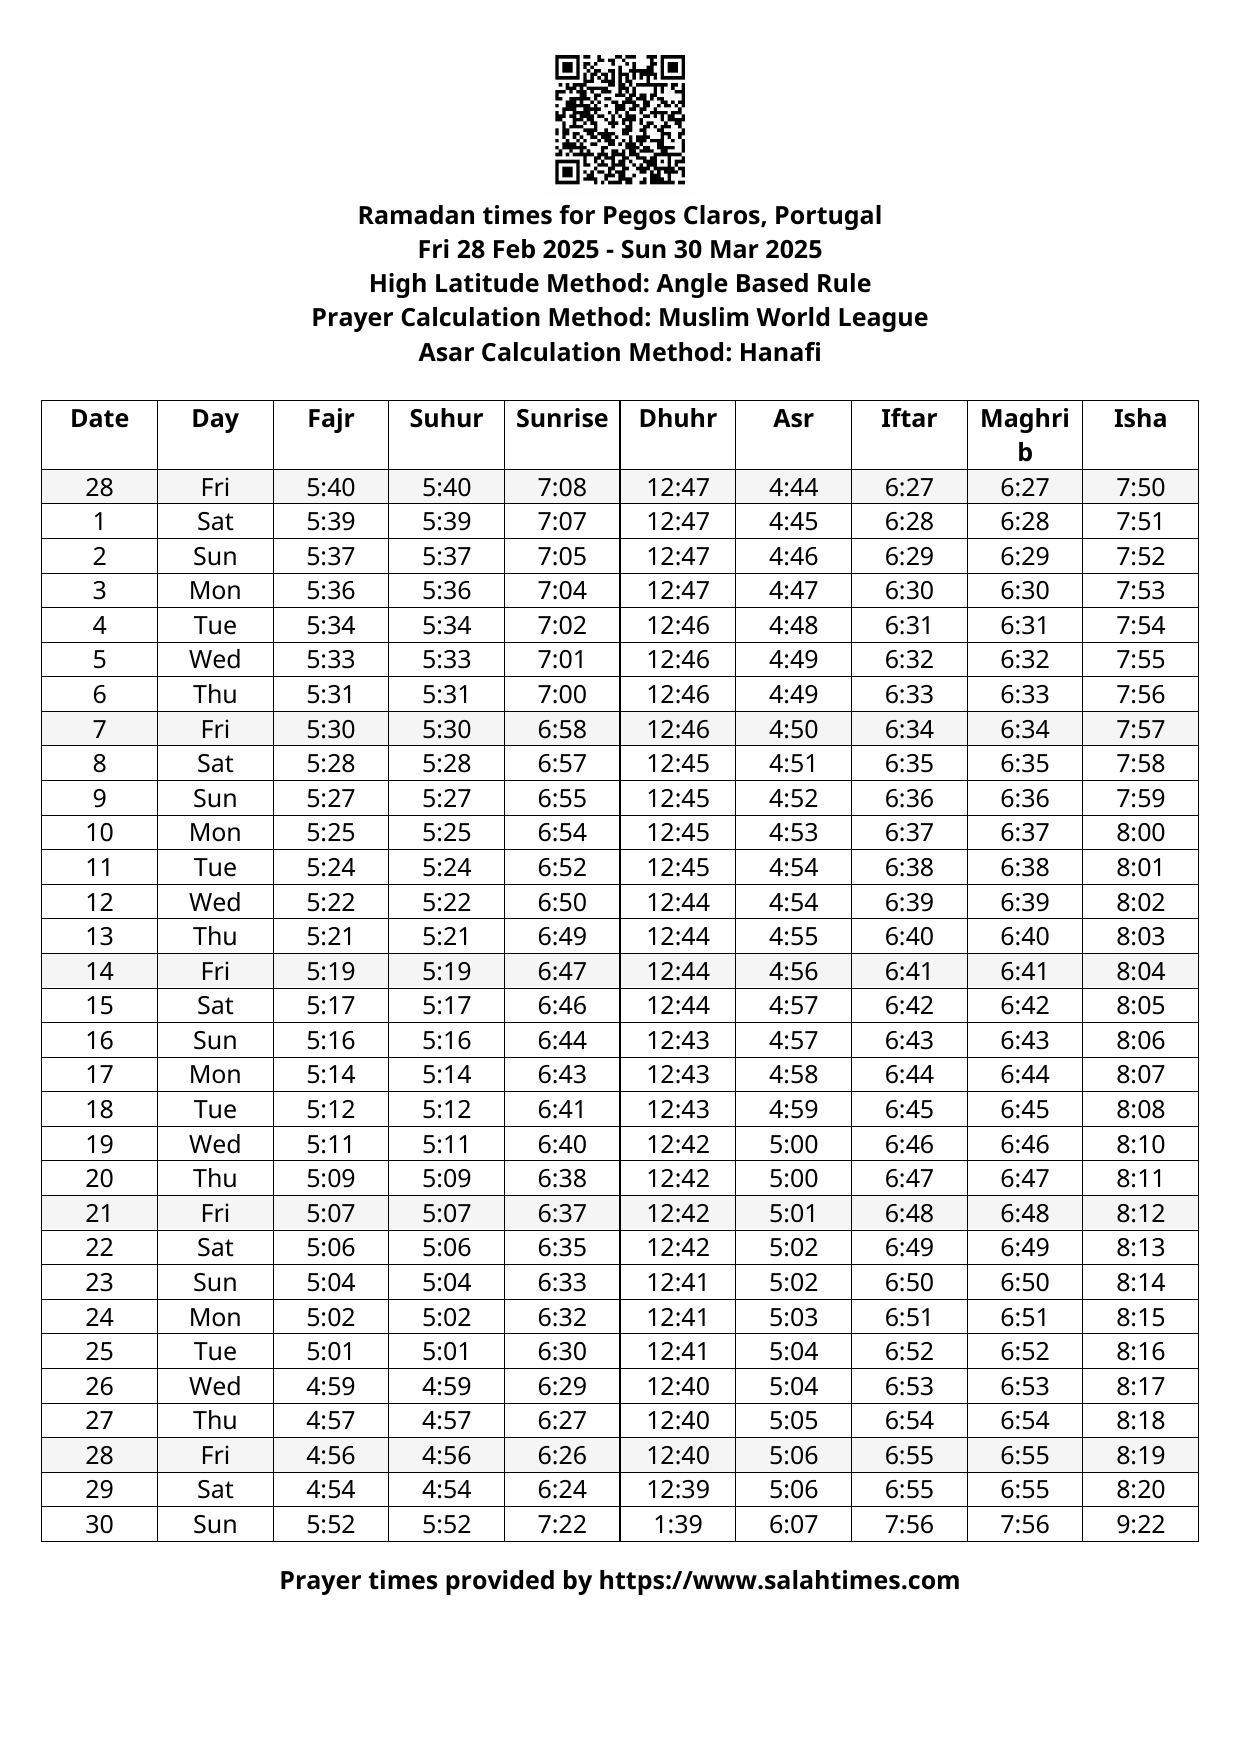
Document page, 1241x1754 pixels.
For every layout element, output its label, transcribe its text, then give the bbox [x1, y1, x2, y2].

table_cell 5:00 [736, 1161, 851, 1195]
table_cell 8:07 [1083, 1058, 1198, 1091]
table_cell 8:03 [1083, 919, 1198, 953]
table_cell 7:55 [1083, 643, 1198, 676]
table_cell 6:37 [968, 816, 1082, 849]
table_cell Sat [158, 989, 273, 1022]
text Asar Calculation Method: Hanafi [42, 334, 1198, 368]
text Fri 28 Feb 2025 - Sun 30 Mar 2025 [42, 232, 1198, 266]
table_cell 7:56 [1083, 677, 1198, 711]
table_cell 23 [42, 1265, 157, 1299]
table_cell 7:50 [1083, 470, 1198, 503]
table_cell Sun [158, 1507, 273, 1541]
table_cell 26 [42, 1369, 157, 1402]
table_cell 6:52 [968, 1334, 1082, 1368]
table_cell 5:36 [274, 574, 388, 607]
table_cell 5:07 [389, 1196, 504, 1229]
table_cell 6:37 [505, 1196, 619, 1229]
table_cell 4:52 [736, 781, 851, 814]
table_cell Fri [158, 1438, 273, 1472]
table_cell 6:43 [505, 1058, 619, 1091]
table_cell 4:44 [736, 470, 851, 503]
table_header Asr [736, 401, 851, 469]
table_cell 7:57 [1083, 712, 1198, 745]
table_cell 7:02 [505, 608, 619, 642]
table_cell 4:51 [736, 746, 851, 780]
table_cell 6:28 [968, 504, 1082, 538]
table_cell 7:01 [505, 643, 619, 676]
table_cell 6:31 [968, 608, 1082, 642]
table_cell Tue [158, 1334, 273, 1368]
table_cell 6:54 [968, 1404, 1082, 1437]
table_cell 5:52 [389, 1507, 504, 1541]
table_cell 12:40 [621, 1404, 735, 1437]
table_cell 5:21 [389, 919, 504, 953]
table_cell Sun [158, 781, 273, 814]
table_cell 5:52 [274, 1507, 388, 1541]
table_cell 6:28 [852, 504, 967, 538]
table_cell 5:25 [389, 816, 504, 849]
table_cell 5:07 [274, 1196, 388, 1229]
table_cell 6:27 [968, 470, 1082, 503]
table_cell 5:24 [274, 850, 388, 884]
table_cell 14 [42, 954, 157, 987]
text Prayer times provided by https://www.salahtimes.com [42, 1563, 1198, 1597]
table_cell Sun [158, 539, 273, 572]
table_cell 6:07 [736, 1507, 851, 1541]
table_cell 22 [42, 1231, 157, 1264]
table_cell 6:40 [852, 919, 967, 953]
table_cell 9:22 [1083, 1507, 1198, 1541]
table_cell 6:38 [505, 1161, 619, 1195]
table_cell 6:39 [968, 885, 1082, 918]
table_cell 5:01 [389, 1334, 504, 1368]
table_header Day [158, 401, 273, 469]
table_cell 5:02 [274, 1300, 388, 1333]
table_cell 4:54 [736, 850, 851, 884]
table_cell 6:55 [852, 1473, 967, 1506]
table_cell 5:22 [274, 885, 388, 918]
table_cell 4:48 [736, 608, 851, 642]
table_cell 30 [42, 1507, 157, 1541]
table_cell 20 [42, 1161, 157, 1195]
table_cell 5:09 [274, 1161, 388, 1195]
table_cell 6:36 [852, 781, 967, 814]
table_cell 6:51 [852, 1300, 967, 1333]
table_cell 4:55 [736, 919, 851, 953]
table_cell 6:49 [852, 1231, 967, 1264]
table_cell 8:00 [1083, 816, 1198, 849]
table_cell 7:53 [1083, 574, 1198, 607]
table_cell Tue [158, 1092, 273, 1126]
table_cell 12:47 [621, 470, 735, 503]
table_cell 6:48 [968, 1196, 1082, 1229]
table_cell 8:14 [1083, 1265, 1198, 1299]
table_cell 12:45 [621, 850, 735, 884]
table_cell 2 [42, 539, 157, 572]
table_cell 5:30 [274, 712, 388, 745]
table_cell 11 [42, 850, 157, 884]
table_cell 6:39 [852, 885, 967, 918]
table_cell Thu [158, 919, 273, 953]
table_cell 6:24 [505, 1473, 619, 1506]
table_cell 6:54 [852, 1404, 967, 1437]
table_cell 5:40 [274, 470, 388, 503]
table_cell 8:05 [1083, 989, 1198, 1022]
table_cell 8:18 [1083, 1404, 1198, 1437]
table_cell Sat [158, 746, 273, 780]
table_cell Sat [158, 1231, 273, 1264]
table_cell 4:57 [389, 1404, 504, 1437]
table_cell 6:33 [852, 677, 967, 711]
table_cell 5:22 [389, 885, 504, 918]
table_cell 5:06 [736, 1473, 851, 1506]
table_cell Wed [158, 643, 273, 676]
table_cell Wed [158, 1127, 273, 1160]
table_cell 6:46 [505, 989, 619, 1022]
table_cell 5:06 [736, 1438, 851, 1472]
table_cell 6:54 [505, 816, 619, 849]
table_cell 12:42 [621, 1127, 735, 1160]
table_cell 6:30 [968, 574, 1082, 607]
table_cell 4:56 [274, 1438, 388, 1472]
table_cell Thu [158, 677, 273, 711]
table_cell Tue [158, 850, 273, 884]
table_cell 6:46 [852, 1127, 967, 1160]
table_cell 8:15 [1083, 1300, 1198, 1333]
table_cell 12:46 [621, 608, 735, 642]
table_cell 12:41 [621, 1265, 735, 1299]
table_cell Thu [158, 1404, 273, 1437]
table_cell 12:43 [621, 1023, 735, 1057]
table_cell 5:16 [274, 1023, 388, 1057]
table_cell Mon [158, 574, 273, 607]
table_cell 5:25 [274, 816, 388, 849]
table_cell 6:42 [852, 989, 967, 1022]
table_cell 7 [42, 712, 157, 745]
table_cell 12:46 [621, 677, 735, 711]
table_cell 5:12 [274, 1092, 388, 1126]
table_cell 6:32 [505, 1300, 619, 1333]
table_cell 6:50 [968, 1265, 1082, 1299]
table_cell 6:41 [968, 954, 1082, 987]
table_cell 8:06 [1083, 1023, 1198, 1057]
table_cell 1 [42, 504, 157, 538]
table_cell 5:36 [389, 574, 504, 607]
table_cell 12:47 [621, 539, 735, 572]
table_cell 4:59 [389, 1369, 504, 1402]
table_cell 5:24 [389, 850, 504, 884]
table_cell 7:05 [505, 539, 619, 572]
table_cell 6:33 [968, 677, 1082, 711]
table_cell 12:43 [621, 1092, 735, 1126]
table_cell 7:56 [968, 1507, 1082, 1541]
table_cell 7:51 [1083, 504, 1198, 538]
table_cell 4:56 [389, 1438, 504, 1472]
table_cell 8:10 [1083, 1127, 1198, 1160]
table_cell 5:05 [736, 1404, 851, 1437]
table_cell 7:54 [1083, 608, 1198, 642]
table_cell 4:54 [274, 1473, 388, 1506]
table_cell 6:29 [505, 1369, 619, 1402]
table_cell 28 [42, 470, 157, 503]
table_cell 6:47 [968, 1161, 1082, 1195]
table_cell 7:56 [852, 1507, 967, 1541]
table_cell 12:47 [621, 574, 735, 607]
table_cell 6:40 [968, 919, 1082, 953]
table_header Date [42, 401, 157, 469]
table_cell 21 [42, 1196, 157, 1229]
table_cell Sun [158, 1265, 273, 1299]
table_header Sunrise [505, 401, 619, 469]
table_cell 6:31 [852, 608, 967, 642]
table_cell 16 [42, 1023, 157, 1057]
table_cell 5 [42, 643, 157, 676]
table_cell 7:07 [505, 504, 619, 538]
table_cell 8:02 [1083, 885, 1198, 918]
table_cell 6:55 [852, 1438, 967, 1472]
table_cell 6:58 [505, 712, 619, 745]
table_cell 5:01 [274, 1334, 388, 1368]
table_cell 5:39 [389, 504, 504, 538]
table_cell 6:55 [968, 1438, 1082, 1472]
table_cell 6:38 [968, 850, 1082, 884]
table_cell 8 [42, 746, 157, 780]
table_cell 9 [42, 781, 157, 814]
table_cell 5:19 [389, 954, 504, 987]
table_cell 5:27 [274, 781, 388, 814]
table_cell 6:27 [505, 1404, 619, 1437]
table_cell 6:38 [852, 850, 967, 884]
table_cell 6:44 [852, 1058, 967, 1091]
table_cell 6:47 [852, 1161, 967, 1195]
table_cell 8:04 [1083, 954, 1198, 987]
table_cell 5:11 [274, 1127, 388, 1160]
table_cell 8:16 [1083, 1334, 1198, 1368]
table_cell 5:11 [389, 1127, 504, 1160]
table_cell 17 [42, 1058, 157, 1091]
table_cell 6:53 [968, 1369, 1082, 1402]
table_cell 5:31 [389, 677, 504, 711]
table_cell 6:48 [852, 1196, 967, 1229]
table_cell 24 [42, 1300, 157, 1333]
table_cell 12:46 [621, 643, 735, 676]
table_cell 10 [42, 816, 157, 849]
table_cell Fri [158, 712, 273, 745]
table_cell 7:00 [505, 677, 619, 711]
table_header Dhuhr [621, 401, 735, 469]
text Prayer Calculation Method: Muslim World League [42, 300, 1198, 334]
table_cell 6:44 [505, 1023, 619, 1057]
table_cell 5:00 [736, 1127, 851, 1160]
table_cell 6:51 [968, 1300, 1082, 1333]
table_cell 5:03 [736, 1300, 851, 1333]
table_cell 4:50 [736, 712, 851, 745]
table_cell 5:17 [389, 989, 504, 1022]
table_cell 12:42 [621, 1196, 735, 1229]
table_cell 13 [42, 919, 157, 953]
table_cell 5:19 [274, 954, 388, 987]
table_cell Mon [158, 1300, 273, 1333]
table_cell Sat [158, 504, 273, 538]
table_cell 5:16 [389, 1023, 504, 1057]
table_cell Fri [158, 470, 273, 503]
table_cell 4:57 [274, 1404, 388, 1437]
table_cell 7:58 [1083, 746, 1198, 780]
table_cell 4:54 [389, 1473, 504, 1506]
table_cell 8:01 [1083, 850, 1198, 884]
table_cell 6:29 [968, 539, 1082, 572]
table_cell 6:35 [852, 746, 967, 780]
table_cell 6 [42, 677, 157, 711]
table_cell 4:58 [736, 1058, 851, 1091]
table_cell 5:02 [736, 1265, 851, 1299]
table_cell Tue [158, 608, 273, 642]
table_cell 7:08 [505, 470, 619, 503]
table_cell 6:30 [505, 1334, 619, 1368]
table_cell 19 [42, 1127, 157, 1160]
table_cell 6:35 [968, 746, 1082, 780]
table_cell 4:54 [736, 885, 851, 918]
table_cell 5:28 [389, 746, 504, 780]
table_cell 12:41 [621, 1334, 735, 1368]
table_cell Mon [158, 816, 273, 849]
table_cell 12:46 [621, 712, 735, 745]
table_cell 4:45 [736, 504, 851, 538]
table_cell 6:27 [852, 470, 967, 503]
table_cell 4:56 [736, 954, 851, 987]
table_cell 29 [42, 1473, 157, 1506]
table_cell 12:40 [621, 1438, 735, 1472]
text Ramadan times for Pegos Claros, Portugal [42, 198, 1198, 232]
table_cell 6:30 [852, 574, 967, 607]
table_cell 6:40 [505, 1127, 619, 1160]
table_cell 25 [42, 1334, 157, 1368]
table_cell 6:33 [505, 1265, 619, 1299]
table_cell 5:37 [389, 539, 504, 572]
table_cell 5:14 [389, 1058, 504, 1091]
table_cell 12:45 [621, 746, 735, 780]
table_cell 5:04 [389, 1265, 504, 1299]
table_cell 5:06 [389, 1231, 504, 1264]
table_cell 12:39 [621, 1473, 735, 1506]
table_cell 6:45 [968, 1092, 1082, 1126]
table_cell 7:04 [505, 574, 619, 607]
table_cell 6:49 [968, 1231, 1082, 1264]
table_cell 12:45 [621, 781, 735, 814]
table_cell 5:04 [736, 1369, 851, 1402]
table_cell 1:39 [621, 1507, 735, 1541]
table_cell 5:40 [389, 470, 504, 503]
table_cell 5:02 [389, 1300, 504, 1333]
table_cell 4:46 [736, 539, 851, 572]
table_cell Wed [158, 1369, 273, 1402]
table_cell 5:14 [274, 1058, 388, 1091]
table_cell Thu [158, 1161, 273, 1195]
table_cell 5:04 [736, 1334, 851, 1368]
table_cell 5:02 [736, 1231, 851, 1264]
table_cell Fri [158, 954, 273, 987]
table_cell 4:59 [736, 1092, 851, 1126]
table_cell 4:57 [736, 989, 851, 1022]
table_cell 6:53 [852, 1369, 967, 1402]
table_cell 12:42 [621, 1161, 735, 1195]
table_cell 5:34 [274, 608, 388, 642]
table_cell 6:43 [852, 1023, 967, 1057]
table_cell 5:31 [274, 677, 388, 711]
table_header Maghrib [968, 401, 1082, 469]
table_cell 5:28 [274, 746, 388, 780]
table_cell 4 [42, 608, 157, 642]
table_header Isha [1083, 401, 1198, 469]
table_cell Fri [158, 1196, 273, 1229]
table_cell 8:11 [1083, 1161, 1198, 1195]
table_header Iftar [852, 401, 967, 469]
table_cell 12:44 [621, 954, 735, 987]
table_cell 6:32 [852, 643, 967, 676]
table_cell 6:35 [505, 1231, 619, 1264]
table_cell 5:27 [389, 781, 504, 814]
table_cell 7:59 [1083, 781, 1198, 814]
picture [542, 41, 699, 198]
table_cell 5:06 [274, 1231, 388, 1264]
table_cell 12:41 [621, 1300, 735, 1333]
table_header Suhur [389, 401, 504, 469]
table_cell 6:49 [505, 919, 619, 953]
table_cell 4:53 [736, 816, 851, 849]
table_cell 12:45 [621, 816, 735, 849]
table_cell 3 [42, 574, 157, 607]
table_cell 12:43 [621, 1058, 735, 1091]
table_cell 5:04 [274, 1265, 388, 1299]
table_cell 6:36 [968, 781, 1082, 814]
table_cell 5:30 [389, 712, 504, 745]
table_cell 4:47 [736, 574, 851, 607]
table_cell 4:49 [736, 643, 851, 676]
table_cell 6:55 [968, 1473, 1082, 1506]
table_cell 5:33 [389, 643, 504, 676]
table_cell 6:52 [505, 850, 619, 884]
table_cell 6:47 [505, 954, 619, 987]
text High Latitude Method: Angle Based Rule [42, 266, 1198, 300]
table_cell 6:55 [505, 781, 619, 814]
table_cell 5:33 [274, 643, 388, 676]
table_cell Wed [158, 885, 273, 918]
table_cell 6:29 [852, 539, 967, 572]
table_cell 4:57 [736, 1023, 851, 1057]
table_cell 5:21 [274, 919, 388, 953]
table_cell 5:01 [736, 1196, 851, 1229]
table_cell 6:43 [968, 1023, 1082, 1057]
table_cell 5:17 [274, 989, 388, 1022]
table_cell 5:39 [274, 504, 388, 538]
table_cell 5:37 [274, 539, 388, 572]
table_cell 5:09 [389, 1161, 504, 1195]
table_cell 8:13 [1083, 1231, 1198, 1264]
table_cell 6:32 [968, 643, 1082, 676]
table_cell 7:22 [505, 1507, 619, 1541]
table_cell Sun [158, 1023, 273, 1057]
table_cell 12:42 [621, 1231, 735, 1264]
table_cell 6:50 [852, 1265, 967, 1299]
table_cell 6:34 [852, 712, 967, 745]
table_cell 4:49 [736, 677, 851, 711]
table_cell 28 [42, 1438, 157, 1472]
table_cell 6:45 [852, 1092, 967, 1126]
table_cell 5:12 [389, 1092, 504, 1126]
table_header Fajr [274, 401, 388, 469]
table_cell 6:34 [968, 712, 1082, 745]
table_cell 7:52 [1083, 539, 1198, 572]
table_cell 6:44 [968, 1058, 1082, 1091]
table_cell 8:20 [1083, 1473, 1198, 1506]
table_cell 6:52 [852, 1334, 967, 1368]
table_cell 8:17 [1083, 1369, 1198, 1402]
table_cell 27 [42, 1404, 157, 1437]
table_cell 6:46 [968, 1127, 1082, 1160]
table_cell 4:59 [274, 1369, 388, 1402]
table_cell 6:41 [505, 1092, 619, 1126]
table_cell 5:34 [389, 608, 504, 642]
table_cell 12 [42, 885, 157, 918]
table_cell 12:40 [621, 1369, 735, 1402]
table_cell Mon [158, 1058, 273, 1091]
table_cell 15 [42, 989, 157, 1022]
table_cell 12:47 [621, 504, 735, 538]
table_cell 18 [42, 1092, 157, 1126]
table_cell 8:19 [1083, 1438, 1198, 1472]
table_cell 6:50 [505, 885, 619, 918]
table_cell 6:37 [852, 816, 967, 849]
table_cell 6:26 [505, 1438, 619, 1472]
table_cell 8:12 [1083, 1196, 1198, 1229]
table_cell 12:44 [621, 919, 735, 953]
table_cell 6:42 [968, 989, 1082, 1022]
table_cell 6:41 [852, 954, 967, 987]
table_cell Sat [158, 1473, 273, 1506]
table_cell 12:44 [621, 989, 735, 1022]
table_cell 12:44 [621, 885, 735, 918]
table_cell 8:08 [1083, 1092, 1198, 1126]
table_cell 6:57 [505, 746, 619, 780]
